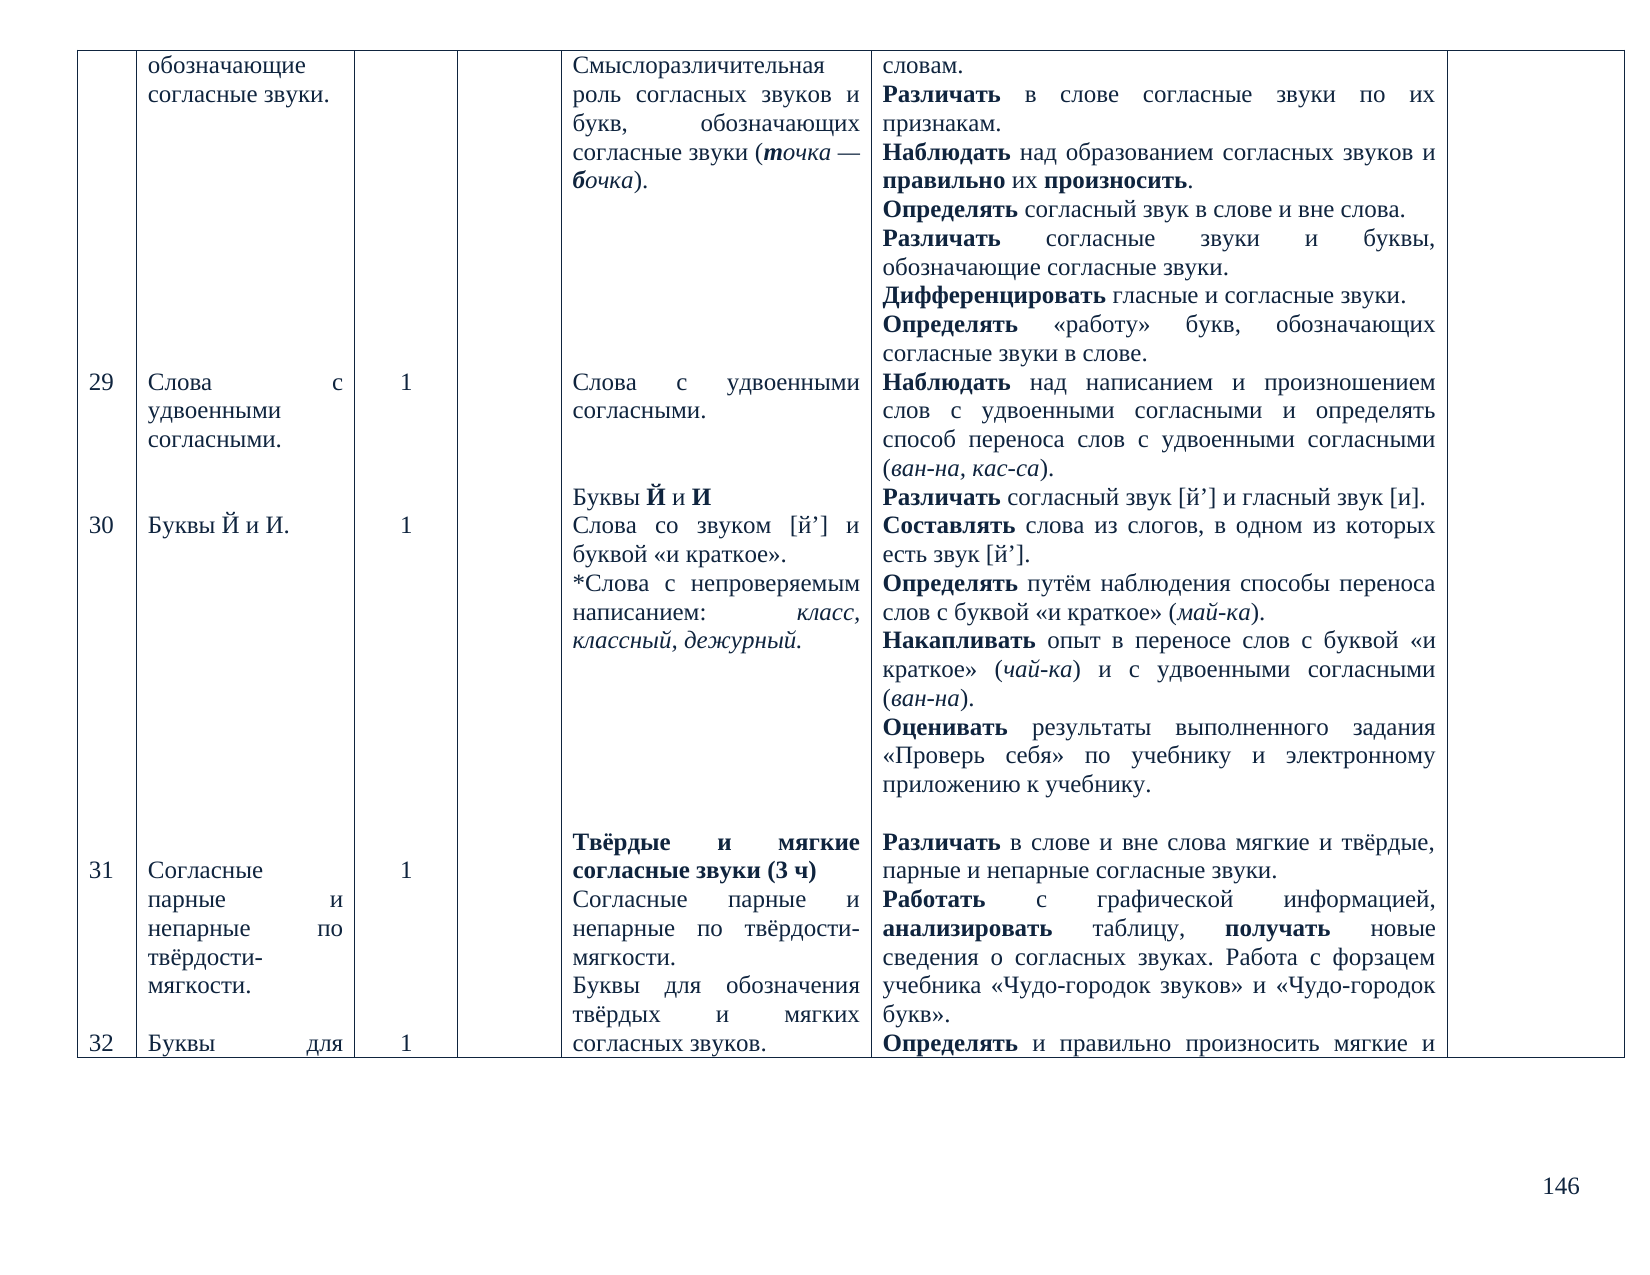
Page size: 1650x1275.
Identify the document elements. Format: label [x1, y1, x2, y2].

table_cell [137, 51, 354, 1057]
table_cell [872, 51, 1447, 1057]
table_cell [1448, 51, 1624, 1057]
table_cell [78, 51, 136, 1057]
table_cell [458, 51, 561, 1057]
table_cell [562, 51, 871, 1057]
table_cell [355, 51, 457, 1057]
